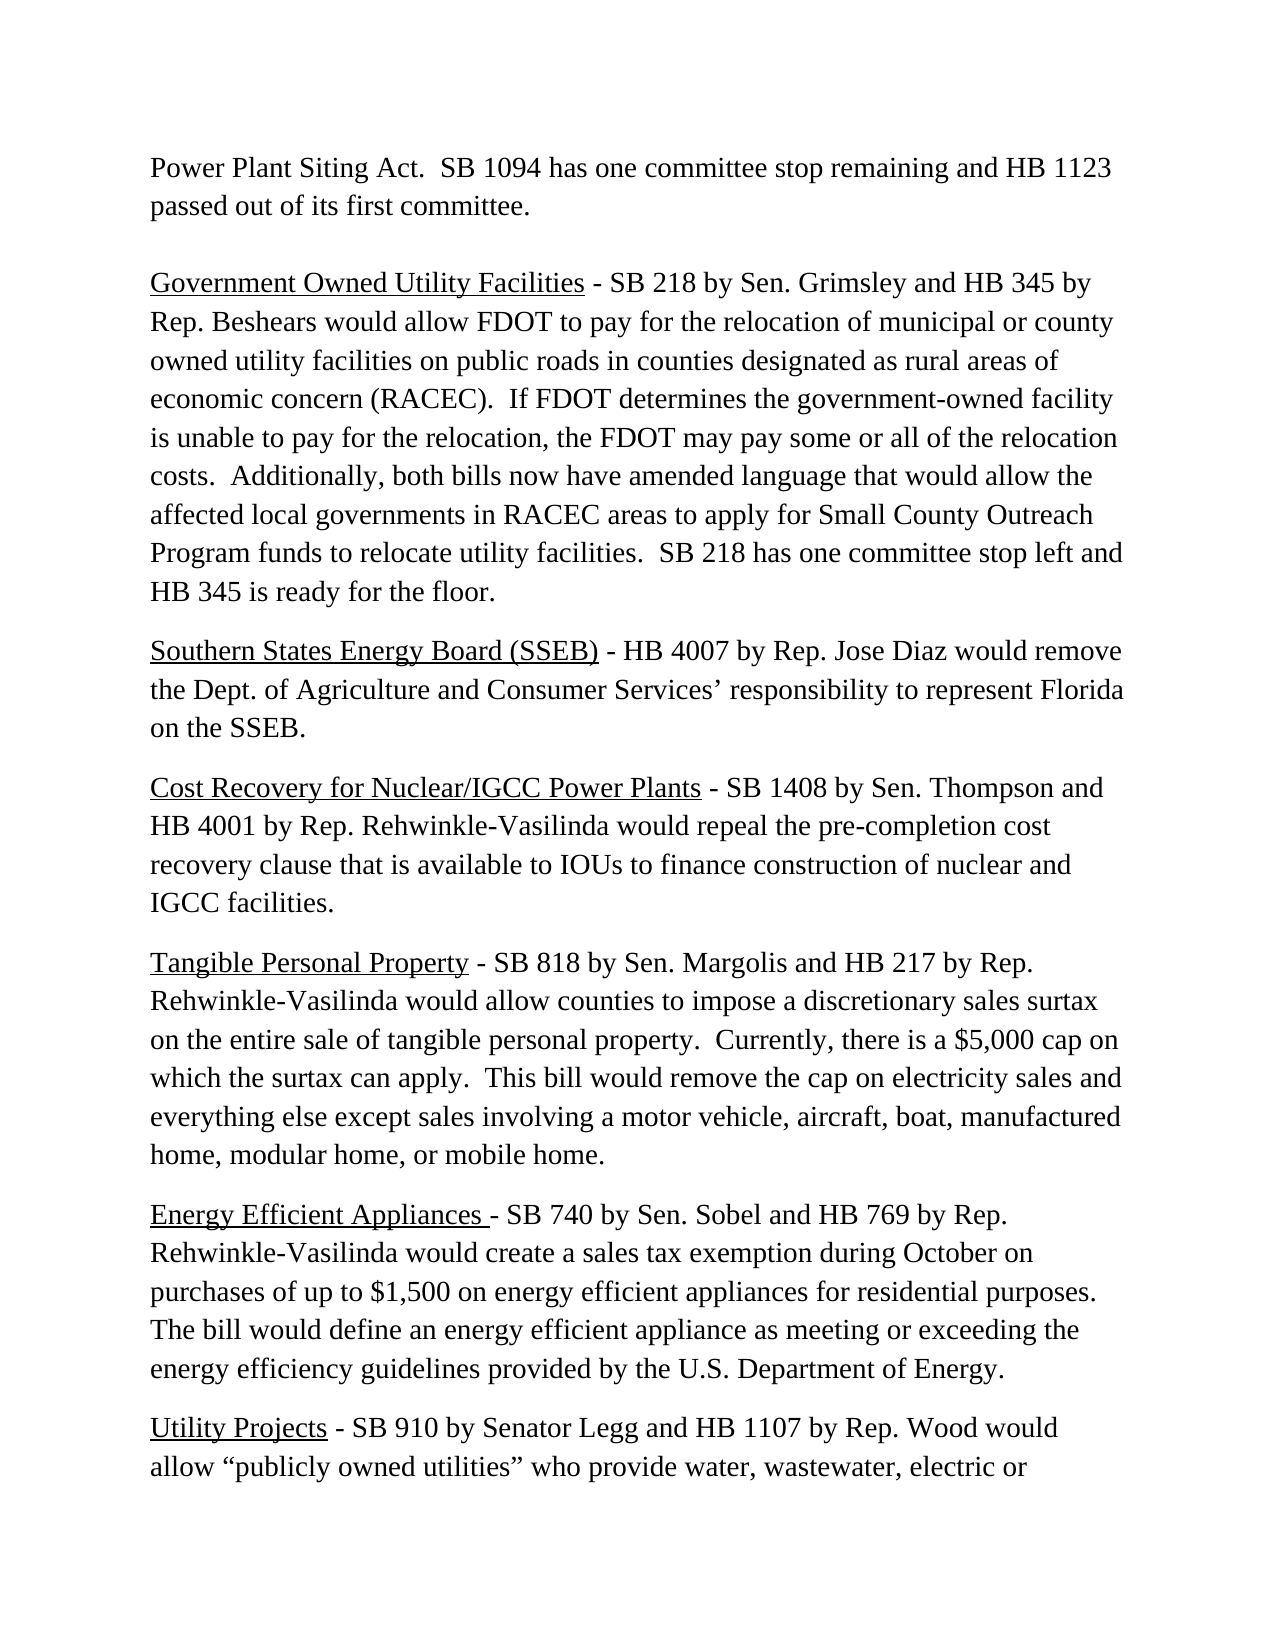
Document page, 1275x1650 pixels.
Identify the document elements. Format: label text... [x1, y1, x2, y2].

text Cost Recovery for Nuclear/IGCC Power Plants - SB 1408 by Sen. Thompson and HB 4001 by Rep. Rehwinkle-Vasilinda would repeal the pre-completion cost recovery clause that is available to IOUs to finance construction of nuclear and IGCC facilities. [150, 770, 1125, 919]
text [150, 150, 1125, 222]
text Government Owned Utility Facilities - SB 218 by Sen. Grimsley and HB 345 by Rep. Beshears would allow FDOT to pay for the relocation of municipal or county owned utility facilities on public roads in counties designated as rural areas of economic concern (RACEC). If FDOT determines the government-owned facility is unable to pay for the relocation, the FDOT may pay some or all of the relocation costs. Additionally, both bills now have amended language that would allow the affected local governments in RACEC areas to apply for Small County Outreach Program funds to relocate utility facilities. SB 218 has one committee stop left and HB 345 is ready for the floor. [150, 266, 1125, 607]
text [150, 1410, 1125, 1482]
text Tangible Personal Property - SB 818 by Sen. Margolis and HB 217 by Rep. Rehwinkle-Vasilinda would allow counties to impose a discretionary sales surtax on the entire sale of tangible personal property. Currently, there is a $5,000 cap on which the surtax can apply. This bill would remove the cap on electricity sales and everything else except sales involving a motor vehicle, aircraft, boat, manufactured home, modular home, or mobile home. [150, 945, 1125, 1171]
text Southern States Energy Board (SSEB) - HB 4007 by Rep. Jose Diaz would remove the Dept. of Agriculture and Consumer Services’ responsibility to represent Florida on the SSEB. [150, 633, 1125, 744]
text Energy Efficient Appliances - SB 740 by Sen. Sobel and HB 769 by Rep. Rehwinkle-Vasilinda would create a sales tax exemption during October on purchases of up to $1,500 on energy efficient appliances for residential purposes. The bill would define an energy efficient appliance as meeting or exceeding the energy efficiency guidelines provided by the U.S. Department of Energy. [150, 1197, 1125, 1384]
